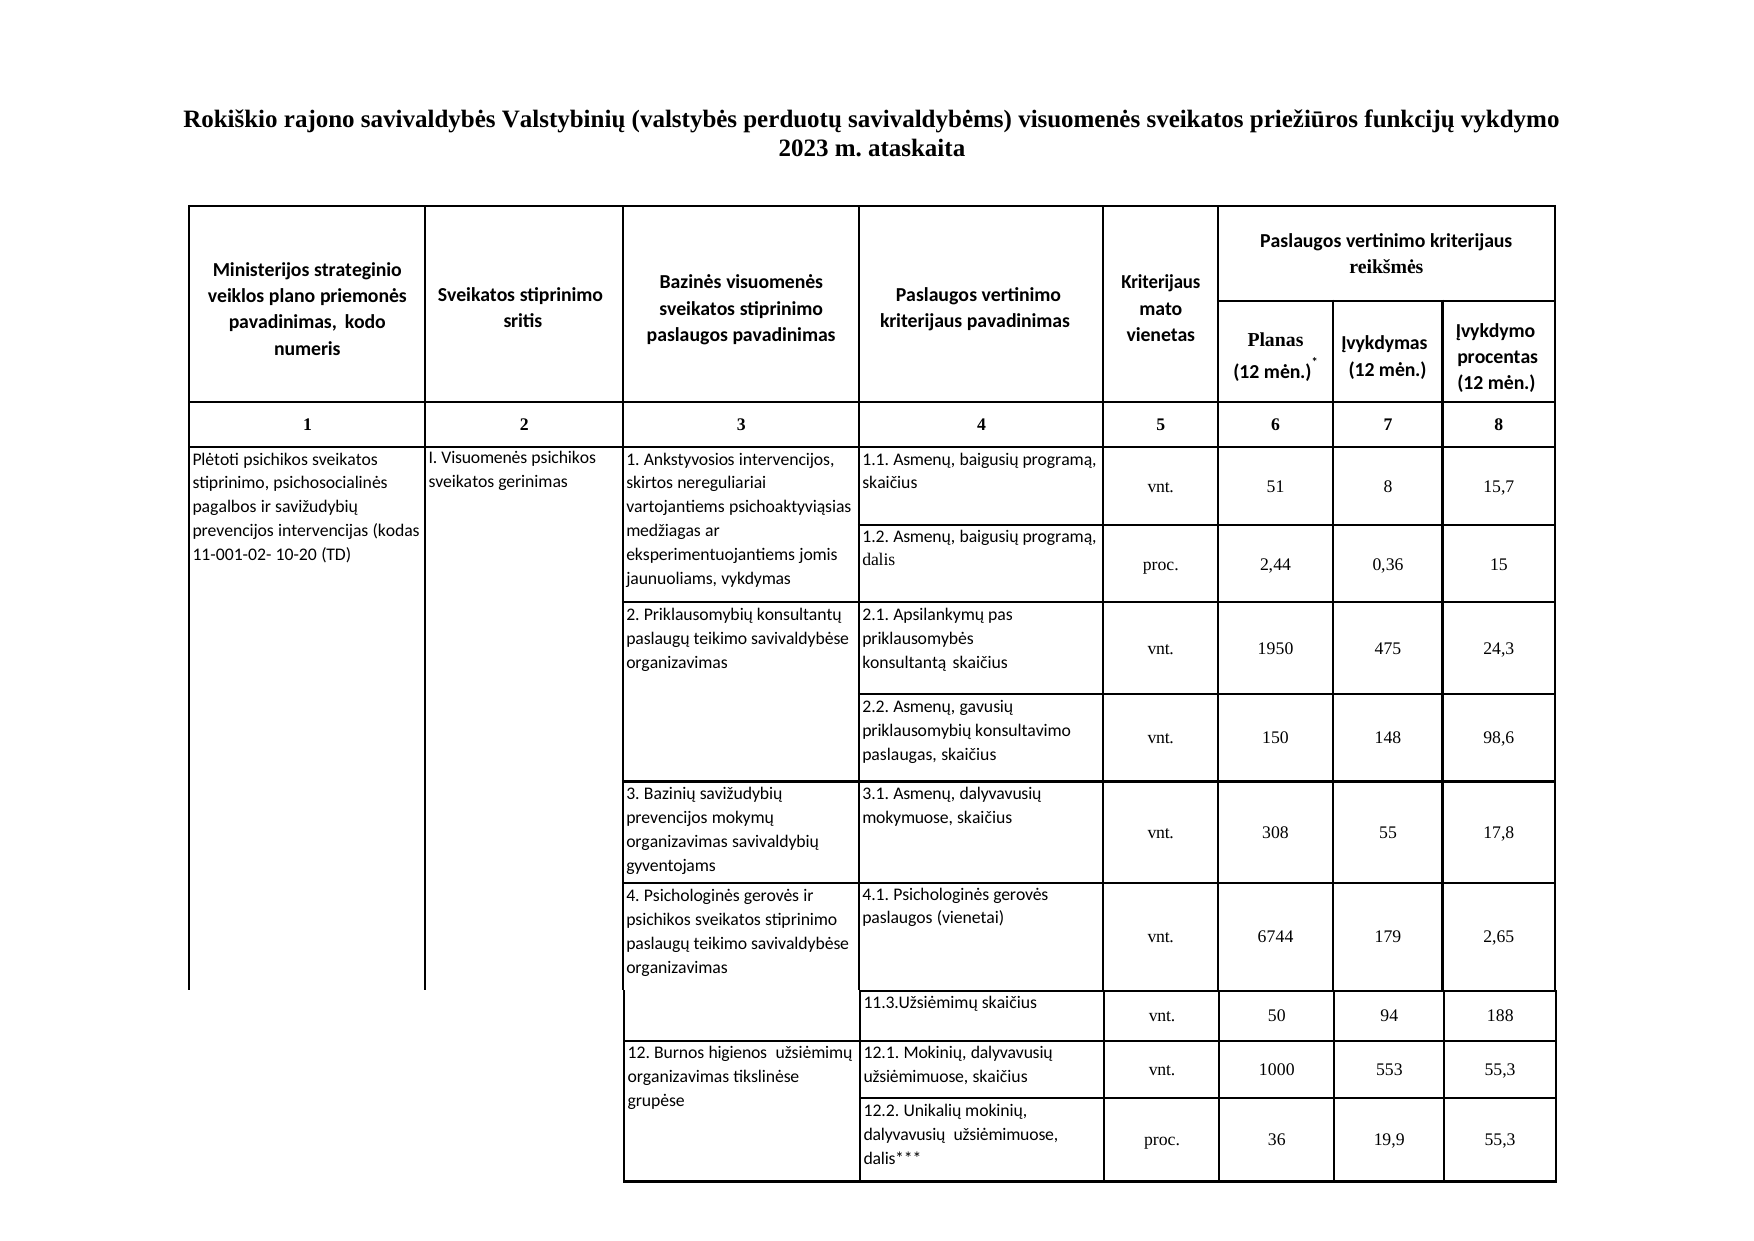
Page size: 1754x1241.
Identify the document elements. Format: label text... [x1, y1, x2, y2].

table_cell 2,44 [1219, 526, 1332, 601]
table_cell 8 [1444, 403, 1554, 446]
table_cell vnt. [1104, 448, 1217, 524]
table_header Paslaugos vertinimo kriterijaus pavadinimas [860, 207, 1102, 401]
table_header Bazinės visuomenės sveikatos stiprinimo paslaugos pavadinimas [624, 207, 858, 401]
table_header 94 [1335, 992, 1443, 1039]
table_header 50 [1220, 992, 1333, 1039]
table_cell proc. [1104, 526, 1217, 601]
table_cell 553 [1335, 1042, 1443, 1097]
table_cell 36 [1220, 1099, 1333, 1180]
table_cell I. Visuomenės psichikos sveikatos gerinimas [426, 448, 622, 990]
table_cell vnt. [1104, 695, 1217, 780]
table_cell proc. [1105, 1099, 1218, 1180]
table_cell 3 [624, 403, 858, 446]
table_cell 1.1. Asmenų, baigusių programą, skaičius [860, 448, 1102, 524]
table_cell 24,3 [1444, 603, 1554, 693]
table_cell 12.2. Unikalių mokinių, dalyvavusių užsiėmimuose, dalis*** [861, 1099, 1103, 1180]
table_cell 12.1. Mokinių, dalyvavusių užsiėmimuose, skaičius [861, 1042, 1103, 1097]
table_cell 3.1. Asmenų, dalyvavusių mokymuose, skaičius [860, 783, 1102, 882]
table_header 11.3.Užsiėmimų skaičius [861, 992, 1103, 1039]
table_cell 2.1. Apsilankymų pas priklausomybės konsultantą skaičius [860, 603, 1102, 693]
table_cell 6744 [1219, 884, 1332, 990]
table_cell Įvykdymas (12 mėn.) [1334, 302, 1441, 401]
table_cell 1 [190, 403, 424, 446]
table_header Ministerijos strateginio veiklos plano priemonės pavadinimas, kodo numeris [190, 207, 424, 401]
table_cell 1000 [1220, 1042, 1333, 1097]
table_cell 19,9 [1335, 1099, 1443, 1180]
table_cell Planas (12 mėn.)* [1219, 302, 1332, 401]
table_cell 51 [1219, 448, 1332, 524]
table_cell 2. Priklausomybių konsultantų paslaugų teikimo savivaldybėse organizavimas [624, 603, 858, 780]
table_cell 98,6 [1444, 695, 1554, 780]
table_header Sveikatos stiprinimo sritis [426, 207, 622, 401]
table_cell 1950 [1219, 603, 1332, 693]
table_header Kriterijaus mato vienetas [1104, 207, 1217, 401]
table_cell 150 [1219, 695, 1332, 780]
table_cell vnt. [1105, 1042, 1218, 1097]
table_cell 2 [426, 403, 622, 446]
table_cell 3. Bazinių savižudybių prevencijos mokymų organizavimas savivaldybių gyventojams [624, 783, 858, 882]
table_header [625, 990, 859, 1039]
table_header Paslaugos vertinimo kriterijaus reikšmės [1219, 207, 1554, 299]
table_cell Plėtoti psichikos sveikatos stiprinimo, psichosocialinės pagalbos ir savižudybių prevencijos intervencijas (kodas 11-001-02- 10-20 (TD) [190, 448, 424, 990]
table_cell 55,3 [1445, 1099, 1555, 1180]
table_cell 4.1. Psichologinės gerovės paslaugos (vienetai) [860, 884, 1102, 990]
table_cell 12. Burnos higienos užsiėmimų organizavimas tikslinėse grupėse [625, 1042, 859, 1180]
table_cell 2,65 [1444, 884, 1554, 990]
table_cell 8 [1334, 448, 1441, 524]
table_cell 5 [1104, 403, 1217, 446]
table_cell 4. Psichologinės gerovės ir psichikos sveikatos stiprinimo paslaugų teikimo savivaldybėse organizavimas [624, 884, 858, 990]
table_cell vnt. [1104, 783, 1217, 882]
table_cell 1. Ankstyvosios intervencijos, skirtos nereguliariai vartojantiems psichoaktyviąsias medžiagas ar eksperimentuojantiems jomis jaunuoliams, vykdymas [624, 448, 858, 601]
table_cell 15 [1444, 526, 1554, 601]
table_cell 4 [860, 403, 1102, 446]
text Rokiškio rajono savivaldybės Valstybinių (valstybės perduotų savivaldybėms) visuomenės sveikatos priežiūros funkcijų vykdymo 2023 m. ataskaita [177, 104, 1566, 162]
table_cell vnt. [1104, 884, 1217, 990]
table_cell 2.2. Asmenų, gavusių priklausomybių konsultavimo paslaugas, skaičius [860, 695, 1102, 780]
table_cell 7 [1334, 403, 1441, 446]
table_cell 179 [1334, 884, 1441, 990]
table_cell 308 [1219, 783, 1332, 882]
table_cell 6 [1219, 403, 1332, 446]
table_cell 475 [1334, 603, 1441, 693]
table_cell 15,7 [1444, 448, 1554, 524]
table_cell 55,3 [1445, 1042, 1555, 1097]
table_cell Įvykdymo procentas (12 mėn.) [1444, 302, 1554, 401]
table_header vnt. [1105, 992, 1218, 1039]
table_header 188 [1445, 992, 1555, 1039]
table_cell 148 [1334, 695, 1441, 780]
table_cell 0,36 [1334, 526, 1441, 601]
table_cell 1.2. Asmenų, baigusių programą, dalis [860, 526, 1102, 601]
table_cell vnt. [1104, 603, 1217, 693]
table_cell 55 [1334, 783, 1441, 882]
table_cell 17,8 [1444, 783, 1554, 882]
